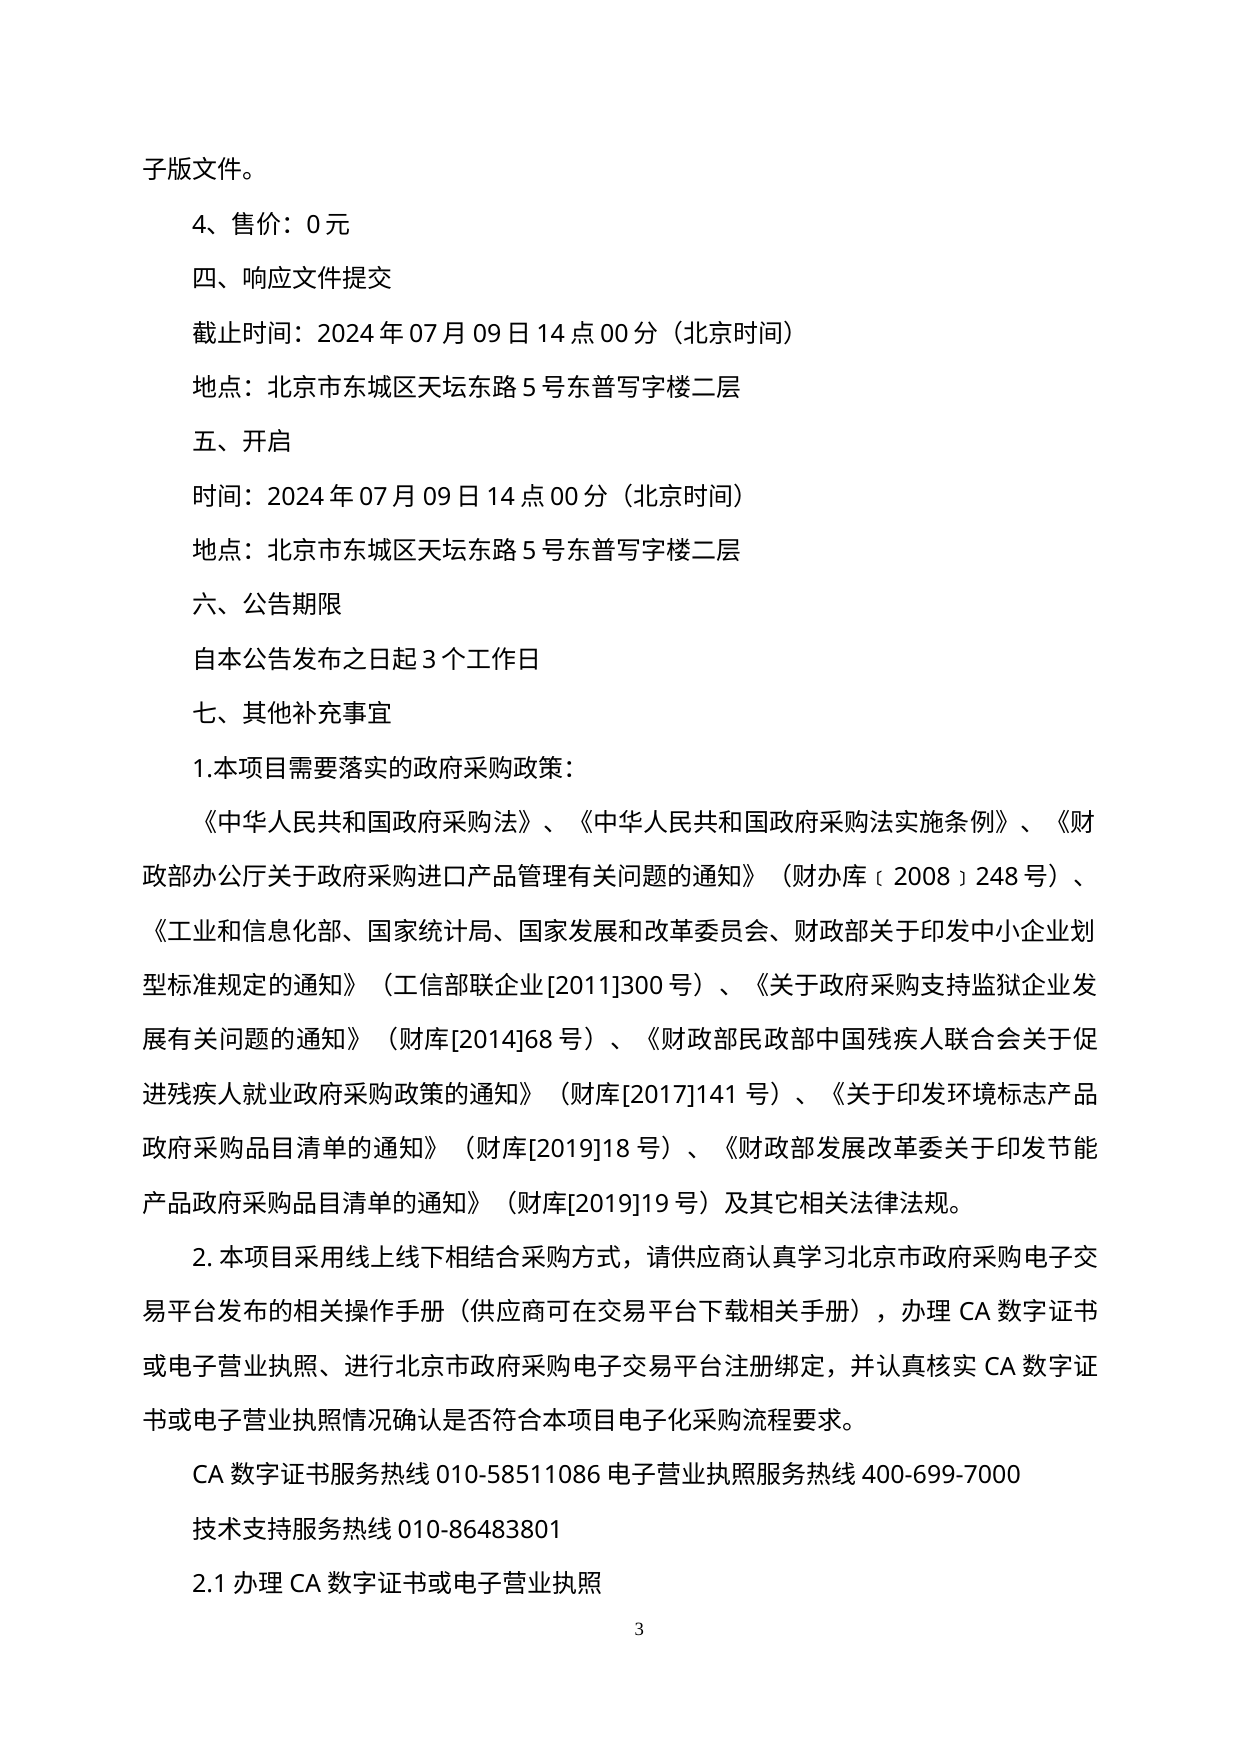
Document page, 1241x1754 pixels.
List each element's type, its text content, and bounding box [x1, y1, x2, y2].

text 七、其他补充事宜 [142, 694, 1098, 730]
text 技术支持服务热线 010-86483801 [142, 1509, 1098, 1546]
text 2.1 办理 CA 数字证书或电子营业执照 [142, 1564, 1098, 1600]
text 4、售价：0元 [142, 204, 1098, 241]
text 地点：北京市东城区天坛东路5号东普写字楼二层 [142, 531, 1098, 567]
text 2. 本项目采用线上线下相结合采购方式，请供应商认真学习北京市政府采购电子交易平台发布的相关操作手册（供应商可在交易平台下载相关手册），办理 CA 数字证书或电子营业执照、进行北京市政府采购电子交易平台注册绑定，并认真核实 CA 数字证书或电子营业执照情况确认是否符合本项目电子化采购流程要求。 [142, 1237, 1098, 1437]
text 截止时间：2024年07月09日14点00分（北京时间） [142, 313, 1098, 349]
text 地点：北京市东城区天坛东路5号东普写字楼二层 [142, 367, 1098, 404]
text 五、开启 [142, 422, 1098, 458]
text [142, 150, 1098, 186]
text 六、公告期限 [142, 585, 1098, 621]
text 1.本项目需要落实的政府采购政策： [142, 748, 1098, 784]
text CA 数字证书服务热线 010-58511086电子营业执照服务热线 400-699-7000 [142, 1455, 1098, 1491]
text 四、响应文件提交 [142, 259, 1098, 295]
text 时间：2024年07月09日14点00分（北京时间） [142, 476, 1098, 512]
text 自本公告发布之日起3个工作日 [142, 639, 1098, 676]
text 《中华人民共和国政府采购法》、《中华人民共和国政府采购法实施条例》、《财政部办公厅关于政府采购进口产品管理有关问题的通知》（财办库﹝2008﹞248号）、《工业和信息化部、国家统计局、国家发展和改革委员会、财政部关于印发中小企业划型标准规定的通知》（工信部联企业[2011]300号）、《关于政府采购支持监狱企业发展有关问题的通知》（财库[2014]68号）、《财政部民政部中国残疾人联合会关于促进残疾人就业政府采购政策的通知》（财库[2017]141 号）、《关于印发环境标志产品政府采购品目清单的通知》（财库[2019]18号）、《财政部发展改革委关于印发节能产品政府采购品目清单的通知》（财库[2019]19号）及其它相关法律法规。 [142, 802, 1098, 1219]
